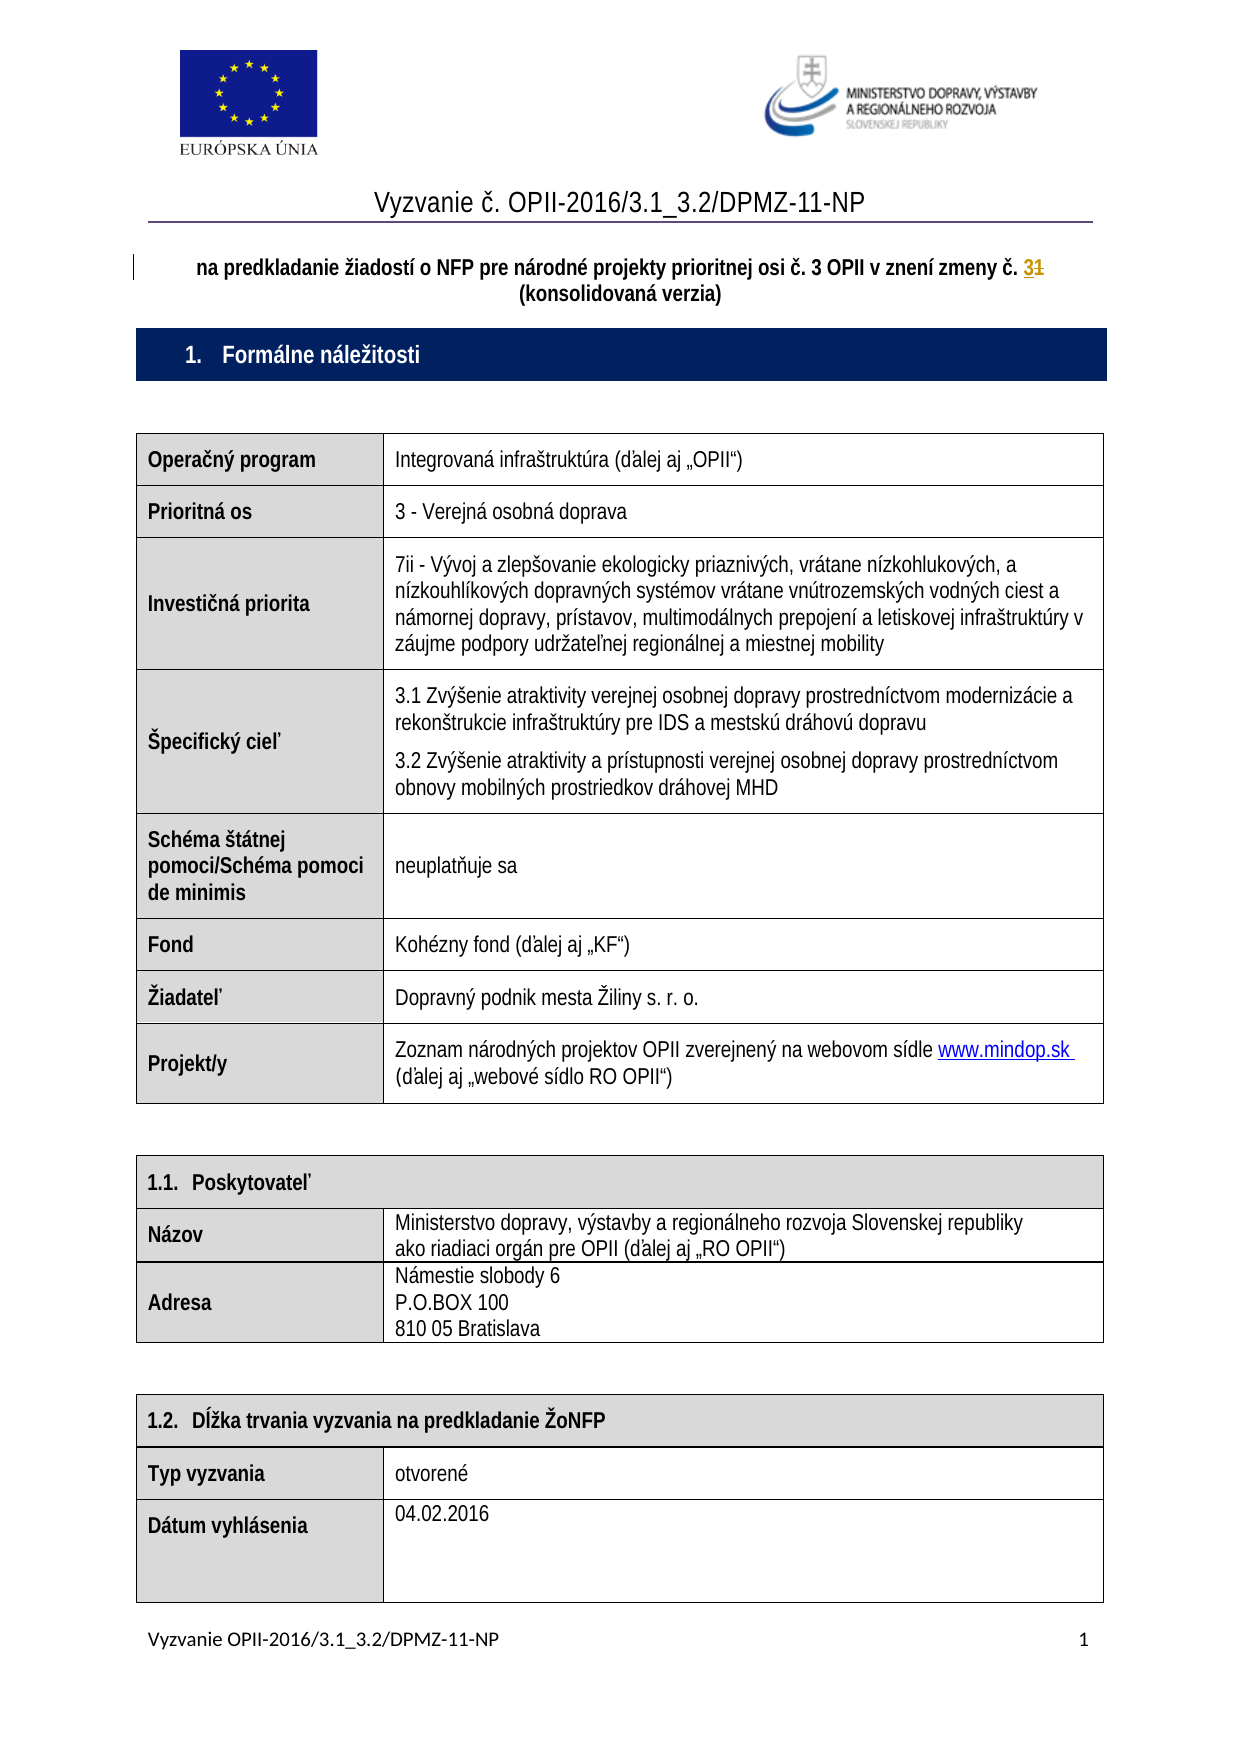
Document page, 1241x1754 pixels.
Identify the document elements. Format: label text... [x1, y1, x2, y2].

table_cell 3 - Verejná osobná doprava [384, 486, 1103, 537]
table_cell Typ vyzvania [137, 1448, 383, 1499]
table_cell Schéma štátnej pomoci/Schéma pomoci de minimis [137, 814, 383, 918]
table_cell Dopravný podnik mesta Žiliny s. r. o. [384, 971, 1103, 1022]
table_cell otvorené [384, 1448, 1103, 1499]
table_cell Investičná priorita [137, 538, 383, 669]
table_cell Ministerstvo dopravy, výstavby a regionálneho rozvoja Slovenskej republiky ako riadiaci orgán pre OPII (ďalej aj „RO OPII“) [384, 1209, 1103, 1261]
table_cell Kohézny fond (ďalej aj „KF“) [384, 919, 1103, 970]
table_cell Prioritná os [137, 486, 383, 537]
table_cell 7ii - Vývoj a zlepšovanie ekologicky priaznivých, vrátane nízkohlukových, a nízkouhlíkových dopravných systémov vrátane vnútrozemských vodných ciest a námornej dopravy, prístavov, multimodálnych prepojení a letiskovej infraštruktúry v záujme podpory udržateľnej regionálnej a miestnej mobility [384, 538, 1103, 669]
table_cell Žiadateľ [137, 971, 383, 1022]
title Vyzvanie č. OPII-2016/3.1_3.2/DPMZ-11-NP [148, 148, 1093, 221]
table_cell Názov [137, 1209, 383, 1261]
table_cell Špecifický cieľ [137, 670, 383, 813]
table_cell Zoznam národných projektov OPII zverejnený na webovom sídle www.mindop.sk (ďalej aj „webové sídlo RO OPII“) [384, 1024, 1103, 1103]
table_cell 3.1 Zvýšenie atraktivity verejnej osobnej dopravy prostredníctvom modernizácie a rekonštrukcie infraštruktúry pre IDS a mestskú dráhovú dopravu 3.2 Zvýšenie atraktivity a prístupnosti verejnej osobnej dopravy prostredníctvom obnovy mobilných prostriedkov dráhovej MHD [384, 670, 1103, 813]
table_cell Dátum vyhlásenia [137, 1500, 383, 1602]
table_header Poskytovateľ [137, 1156, 1103, 1208]
table_cell Projekt/y [137, 1024, 383, 1103]
table_header Integrovaná infraštruktúra (ďalej aj „OPII“) [384, 434, 1103, 485]
table_cell neuplatňuje sa [384, 814, 1103, 918]
picture [179, 50, 318, 148]
table_header Operačný program [137, 434, 383, 485]
table_header Formálne náležitosti [136, 328, 1107, 381]
table_header Dĺžka trvania vyzvania na predkladanie ŽoNFP [137, 1395, 1103, 1446]
table_cell 04.02.2016 [384, 1500, 1103, 1602]
table_cell Fond [137, 919, 383, 970]
table_cell Námestie slobody 6 P.O.BOX 100 810 05 Bratislava [384, 1263, 1103, 1342]
table_cell Adresa [137, 1263, 383, 1342]
text na predkladanie žiadostí o NFP pre národné projekty prioritnej osi č. 3 OPII v znení zmeny č. (konsolidovaná verzia) [148, 254, 1093, 307]
picture [757, 50, 1043, 148]
